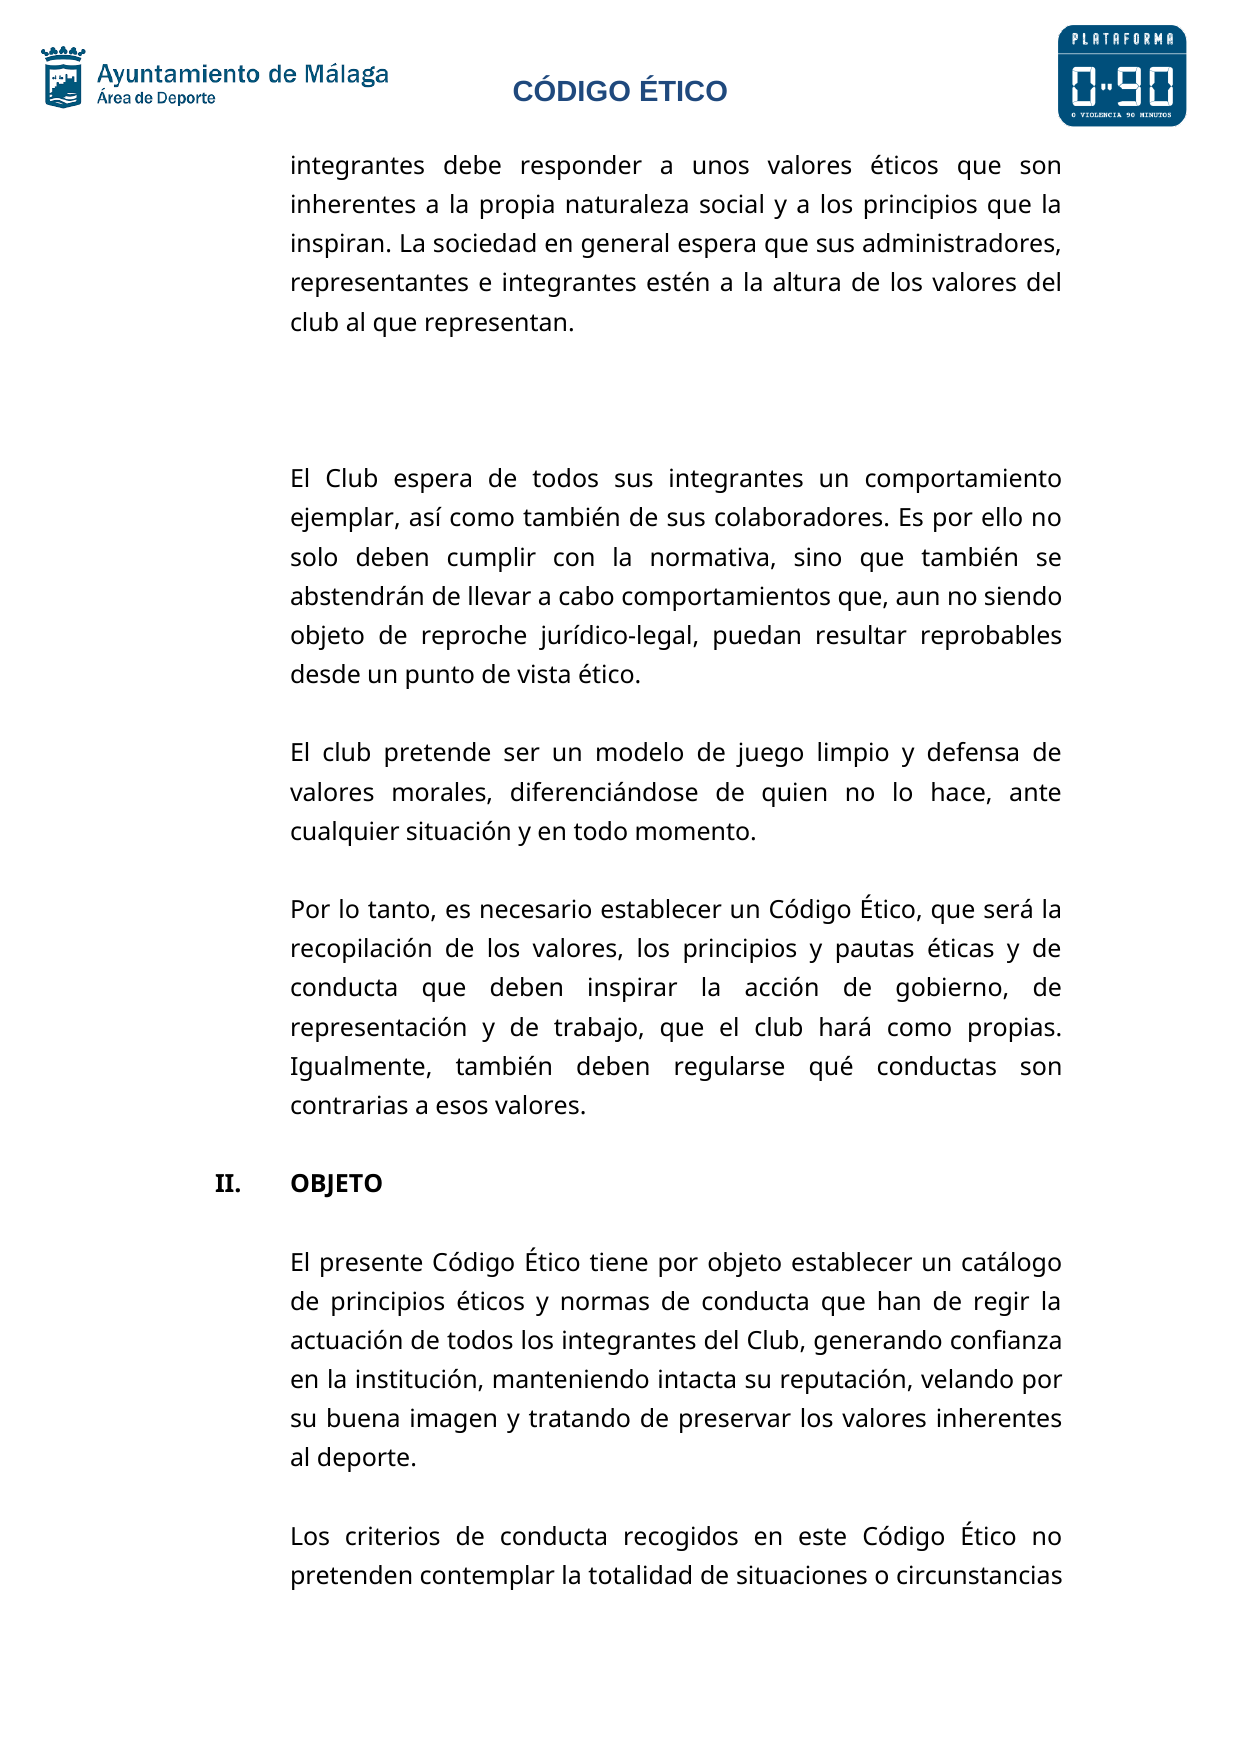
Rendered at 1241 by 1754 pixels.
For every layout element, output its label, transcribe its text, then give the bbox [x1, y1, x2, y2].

list El presente Código Ético tiene por objeto establecer un catálogo de principios éticos y normas de conducta que han de regir la actuación de todos los integrantes del Club, generando confianza en la institución, manteniendo intacta su reputación, velando por su buena imagen y tratando de preservar los valores inherentes al deporte. [290, 1244, 1063, 1474]
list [290, 148, 1063, 338]
picture [1057, 25, 1187, 127]
list El Club espera de todos sus integrantes un comportamiento ejemplar, así como también de sus colaboradores. Es por ello no solo deben cumplir con la normativa, sino que también se abstendrán de llevar a cabo comportamientos que, aun no siendo objeto de reproche jurídico-legal, puedan resultar reprobables desde un punto de vista ético. [290, 461, 1063, 691]
list Por lo tanto, es necesario establecer un Código Ético, que será la recopilación de los valores, los principios y pautas éticas y de conducta que deben inspirar la acción de gobierno, de representación y de trabajo, que el club hará como propias. Igualmente, también deben regularse qué conductas son contrarias a esos valores. [290, 892, 1063, 1122]
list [290, 1518, 1063, 1592]
list El club pretende ser un modelo de juego limpio y defensa de valores morales, diferenciándose de quien no lo hace, ante cualquier situación y en todo momento. [290, 735, 1063, 847]
picture [29, 32, 406, 127]
list OBJETO [215, 1166, 1063, 1200]
